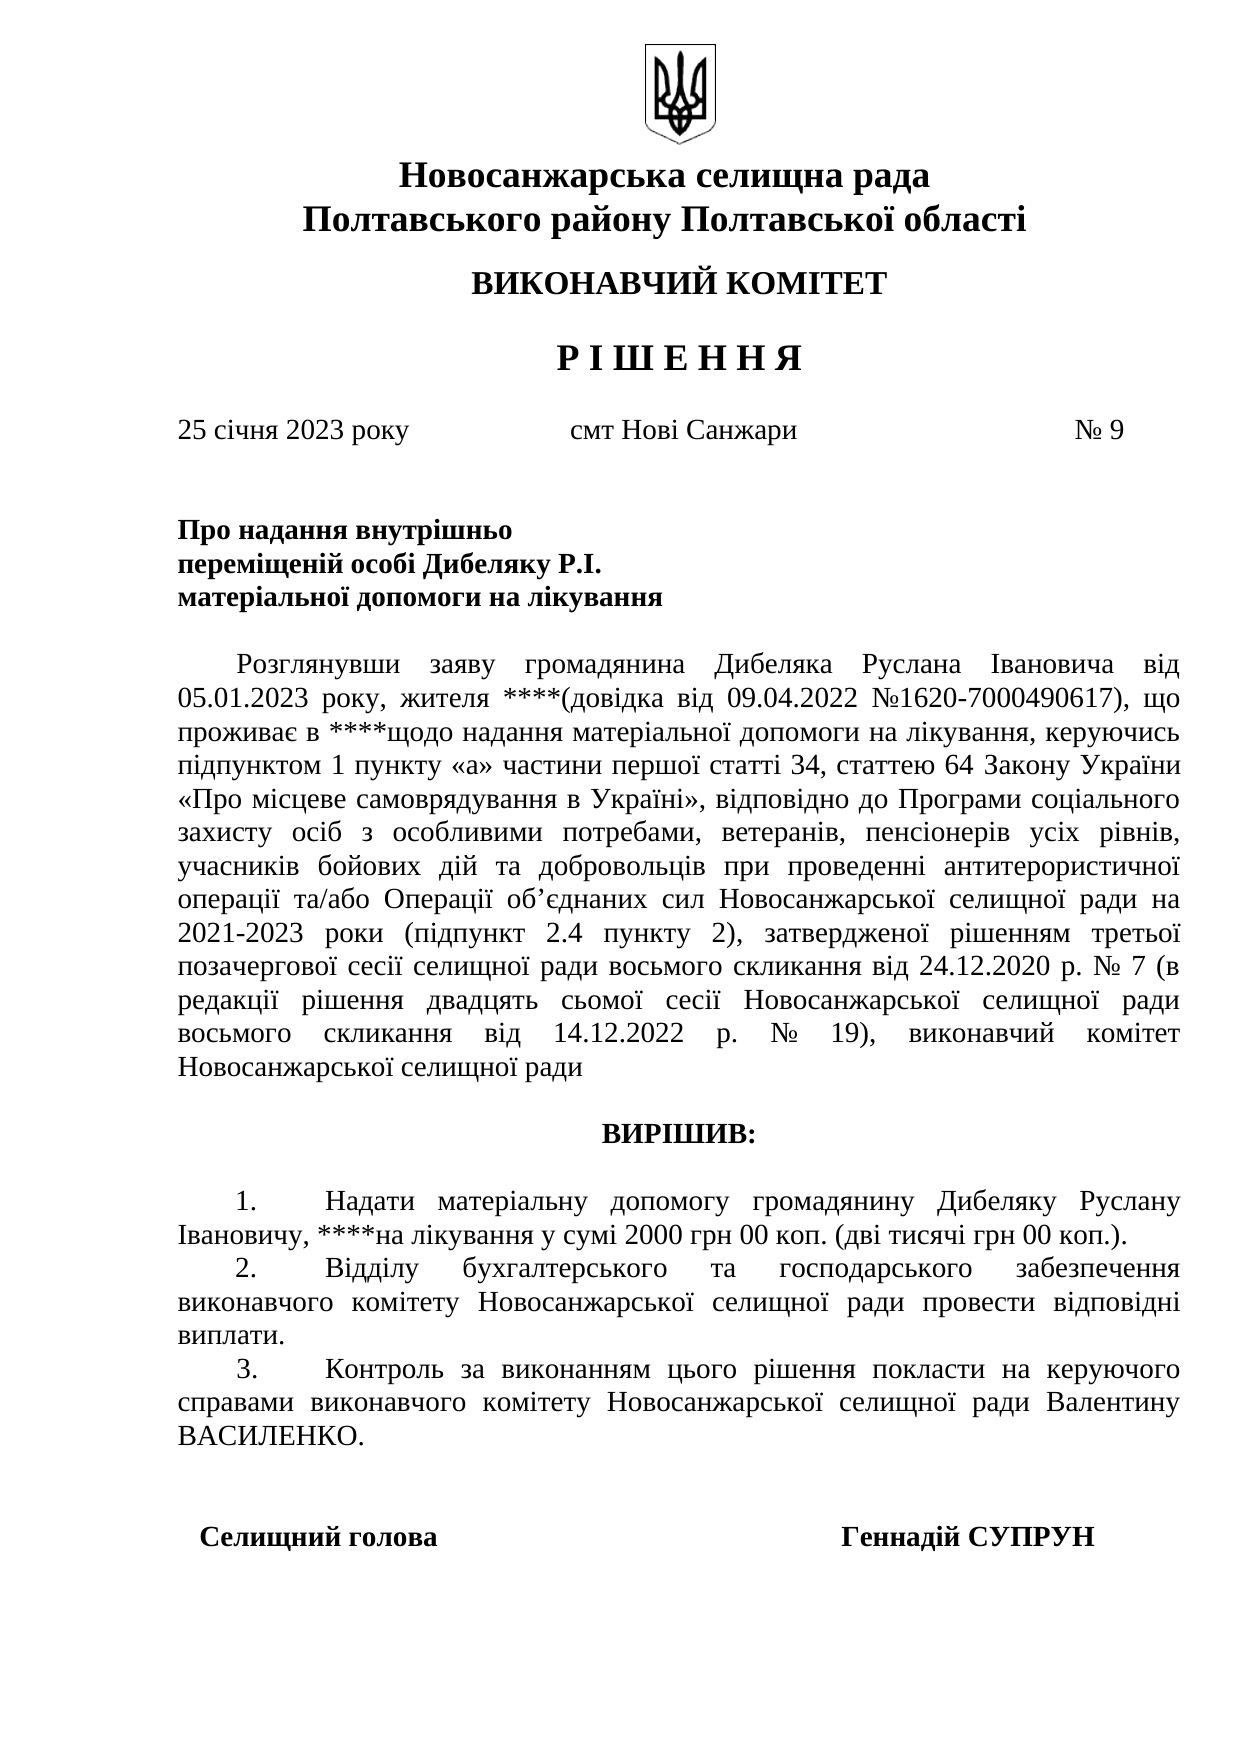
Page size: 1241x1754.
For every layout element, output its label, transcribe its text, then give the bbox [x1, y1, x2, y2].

text 25 січня 2023 року смт Нові Санжари № 9 [177, 412, 1181, 445]
list Відділу бухгалтерського та господарського забезпечення виконавчого комітету Новосанжарської селищної ради провести відповідні виплати. [177, 1250, 1181, 1351]
picture [645, 44, 716, 145]
list Контроль за виконанням цього рішення покласти на керуючого справами виконавчого комітету Новосанжарської селищної ради Валентину ВАСИЛЕНКО. [177, 1351, 1181, 1452]
text Новосанжарська селищна рада [148, 153, 1181, 196]
text ВИРІШИВ: [177, 1116, 1181, 1150]
text Полтавського району Полтавської області [148, 196, 1181, 239]
text Р І Ш Е Н Н Я [177, 335, 1181, 378]
text ВИКОНАВЧИЙ КОМІТЕТ [177, 263, 1181, 302]
text матеріальної допомоги на лікування [177, 579, 1181, 613]
list Надати матеріальну допомогу громадянину Дибеляку Руслану Івановичу, ****на лікування у сумі 2000 грн 00 коп. (дві тисячі грн 00 коп.). [177, 1183, 1181, 1250]
text переміщеній особі Дибеляку Р.І. [177, 546, 1181, 579]
text Розглянувши заяву громадянина Дибеляка Руслана Івановича від 05.01.2023 року, жителя ****(довідка від 09.04.2022 №1620-7000490617), що проживає в ****щодо надання матеріальної допомоги на лікування, керуючись підпунктом 1 пункту «а» частини першої статті 34, статтею 64 Закону України «Про місцеве самоврядування в Україні», відповідно до Програми соціального захисту осіб з особливими потребами, ветеранів, пенсіонерів усіх рівнів, учасників бойових дій та добровольців при проведенні антитерористичної операції та/або Операції об’єднаних сил Новосанжарської селищної ради на 2021-2023 роки (підпункт 2.4 пункту 2), затвердженої рішенням третьої позачергової сесії селищної ради восьмого скликання від 24.12.2020 р. № 7 (в редакції рішення двадцять сьомої сесії Новосанжарської селищної ради восьмого скликання від 14.12.2022 р. № 19), виконавчий комітет Новосанжарської селищної ради [177, 647, 1181, 1083]
text Про надання внутрішньо [177, 512, 1181, 546]
text Селищний голова Геннадій СУПРУН [177, 1519, 1181, 1552]
